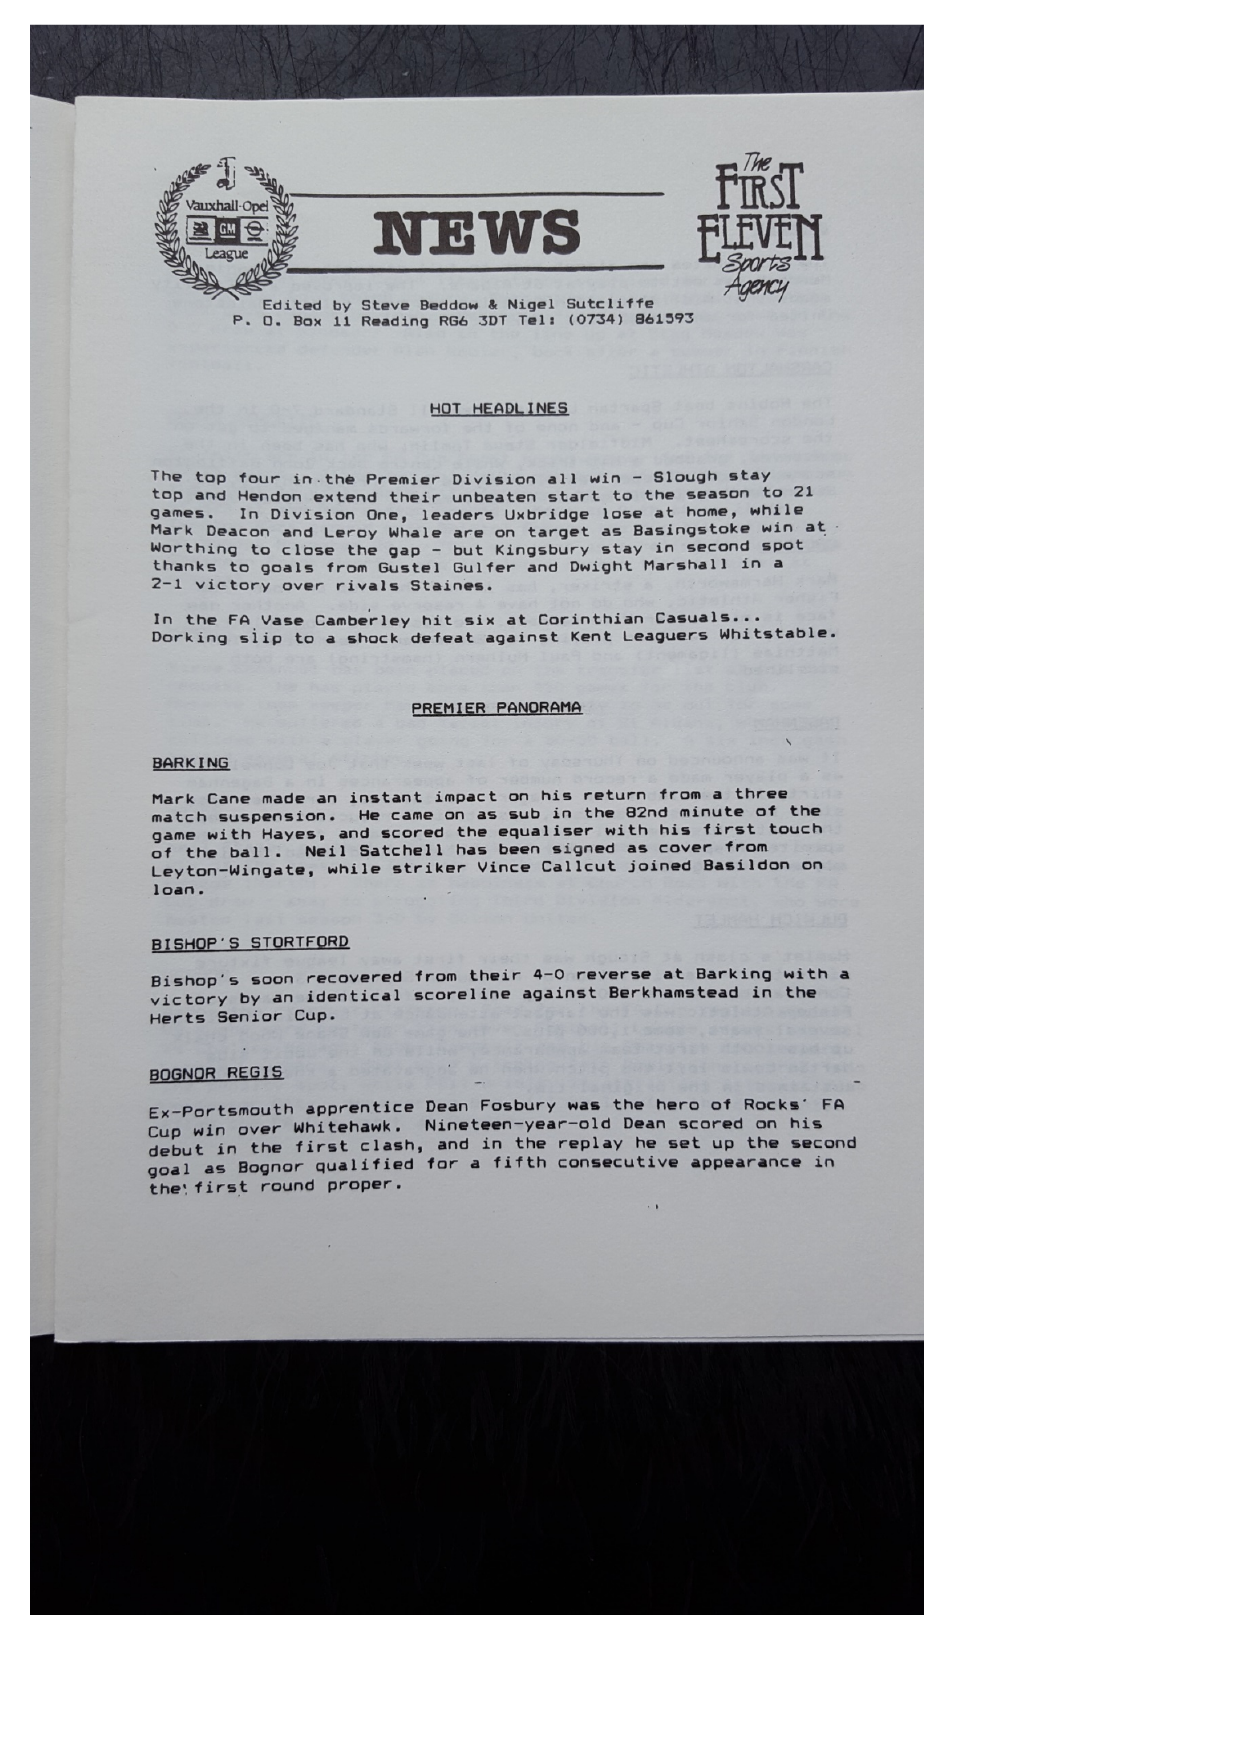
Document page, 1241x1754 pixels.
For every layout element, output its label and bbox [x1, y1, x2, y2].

picture [31, 26, 924, 1615]
